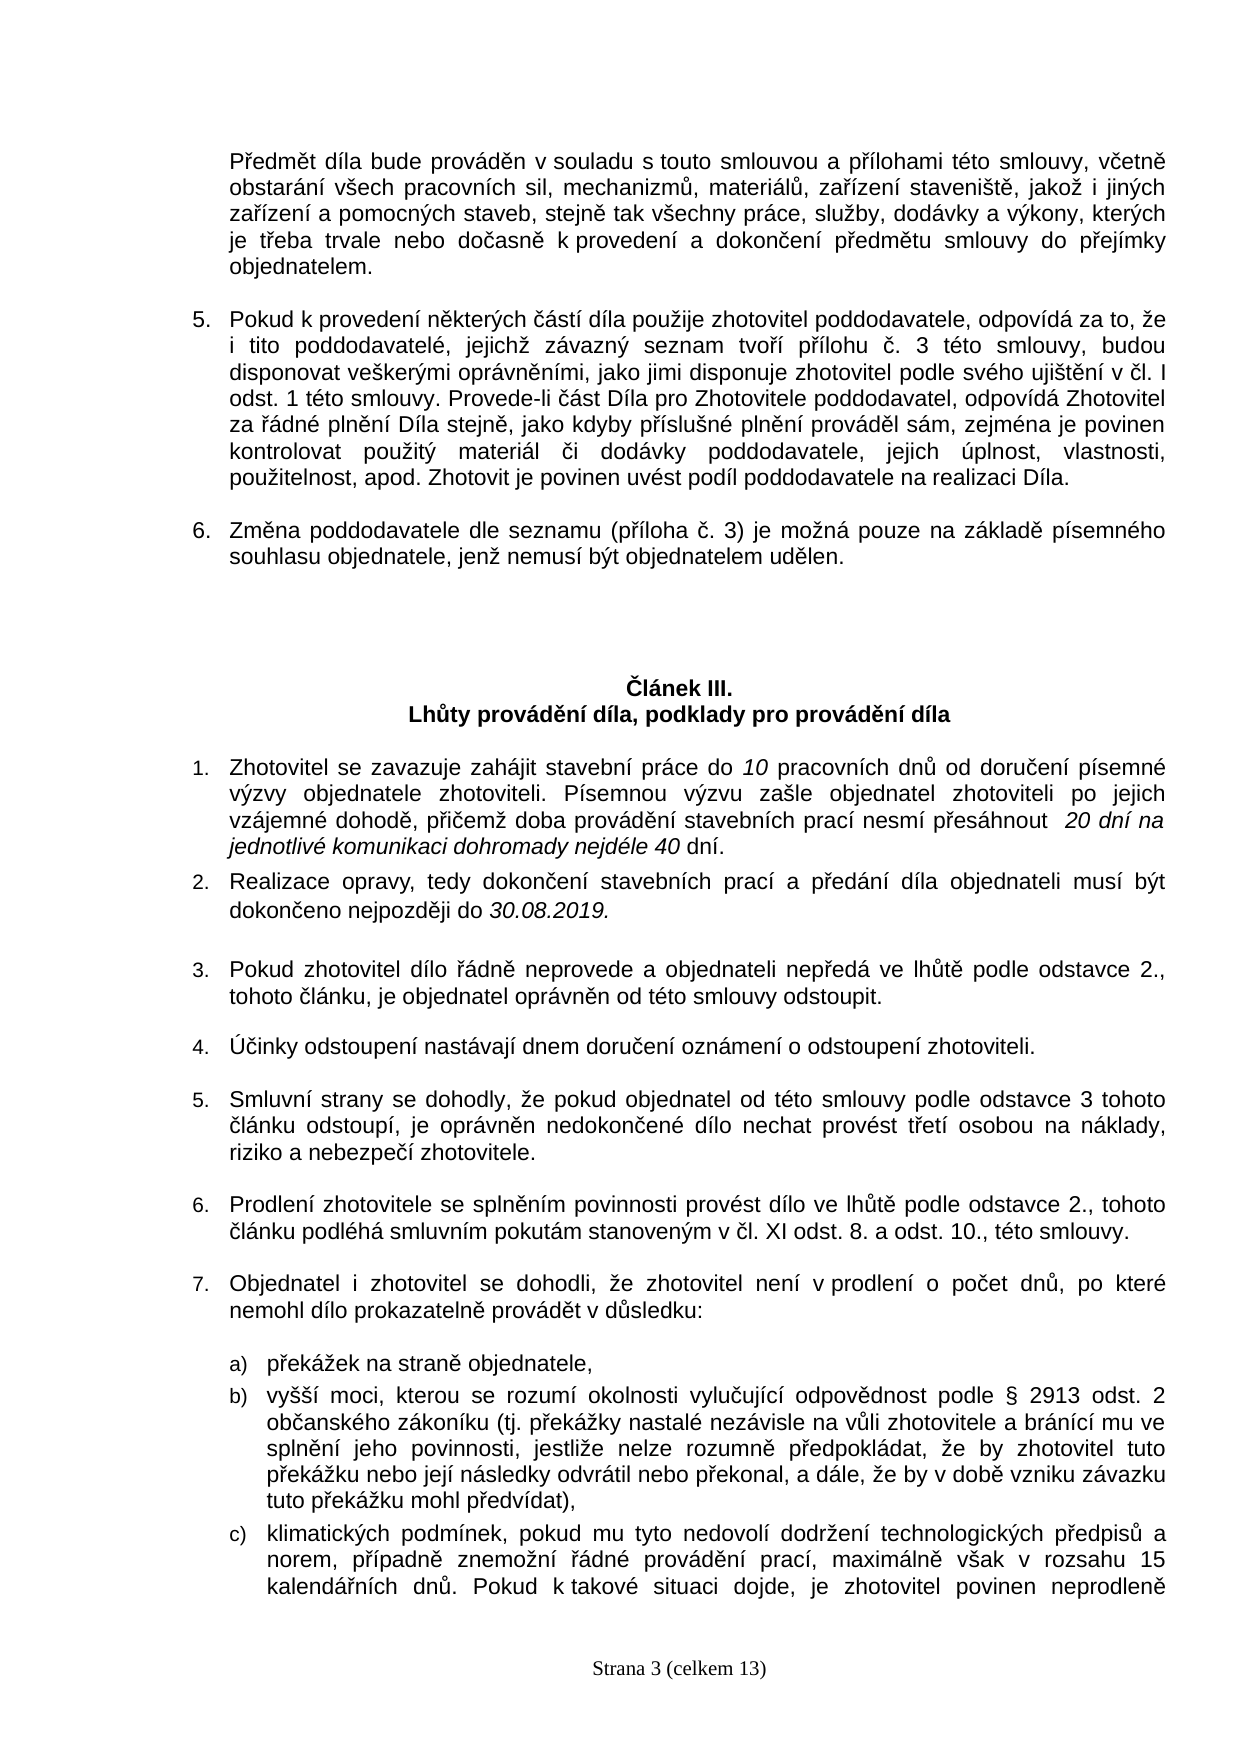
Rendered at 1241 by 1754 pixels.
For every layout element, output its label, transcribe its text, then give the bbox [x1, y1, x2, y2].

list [229, 1526, 1166, 1605]
list překážek na straně objednatele, [229, 1356, 1166, 1382]
list Účinky odstoupení nastávají dnem doručení oznámení o odstoupení zhotoviteli. [192, 1039, 1166, 1066]
text Lhůty provádění díla, podklady pro provádění díla [192, 701, 1166, 727]
text Článek III. [192, 675, 1166, 701]
list Pokud k provedení některých částí díla použije zhotovitel poddodavatele, odpovídá za to, že i tito poddodavatelé, jejichž závazný seznam tvoří přílohu č. 3 této smlouvy, budou disponovat veškerými oprávněními, jako jimi disponuje zhotovitel podle svého ujištění v čl. I odst. 1 této smlouvy. Provede-li část Díla pro Zhotovitele poddodavatel, odpovídá Zhotovitel za řádné plnění Díla stejně, jako kdyby příslušné plnění prováděl sám, zejména je povinen kontrolovat použitý materiál či dodávky poddodavatele, jejich úplnost, vlastnosti, použitelnost, apod. Zhotovit je povinen uvést podíl poddodavatele na realizaci Díla. [192, 306, 1166, 490]
list Smluvní strany se dohodly, že pokud objednatel od této smlouvy podle odstavce 3 tohoto článku odstoupí, je oprávněn nedokončené dílo nechat provést třetí osobou na náklady, riziko a nebezpečí zhotovitele. [192, 1092, 1166, 1171]
list Pokud zhotovitel dílo řádně neprovede a objednateli nepředá ve lhůtě podle odstavce 2., tohoto článku, je objednatel oprávněn od této smlouvy odstoupit. [192, 963, 1166, 1015]
list Změna poddodavatele dle seznamu (příloha č. 3) je možná pouze na základě písemného souhlasu objednatele, jenž nemusí být objednatelem udělen. [192, 517, 1166, 569]
text Předmět díla bude prováděn v souladu s touto smlouvou a přílohami této smlouvy, včetně obstarání všech pracovních sil, mechanizmů, materiálů, zařízení staveniště, jakož i jiných zařízení a pomocných staveb, stejně tak všechny práce, služby, dodávky a výkony, kterých je třeba trvale nebo dočasně k provedení a dokončení předmětu smlouvy do přejímky objednatelem. [229, 148, 1166, 279]
list Zhotovitel se zavazuje zahájit stavební práce do pracovních dnů od doručení písemné výzvy objednatele zhotoviteli. Písemnou výzvu zašle objednatel zhotoviteli po jejich vzájemné dohodě, přičemž doba provádění stavebních prací nesmí přesáhnout dní. [192, 754, 1166, 859]
list Prodlení zhotovitele se splněním povinnosti provést dílo ve lhůtě podle odstavce 2., tohoto článku podléhá smluvním pokutám stanoveným v čl. XI odst. 8. a odst. 10., této smlouvy. [192, 1198, 1166, 1250]
list Objednatel i zhotovitel se dohodli, že zhotovitel není v prodlení o počet dnů, po které nemohl dílo prokazatelně provádět v důsledku: [192, 1277, 1166, 1329]
list Realizace opravy, tedy dokončení stavebních prací a předání díla objednateli musí být dokončeno nejpozději do . [192, 868, 1166, 956]
list vyšší moci, kterou se rozumí okolnosti vylučující odpovědnost podle § 2913 odst. 2 občanského zákoníku (tj. překážky nastalé nezávisle na vůli zhotovitele a bránící mu ve splnění jeho povinnosti, jestliže nelze rozumně předpokládat, že by zhotovitel tuto překážku nebo její následky odvrátil nebo překonal, a dále, že by v době vzniku závazku tuto překážku mohl předvídat), [229, 1388, 1166, 1520]
